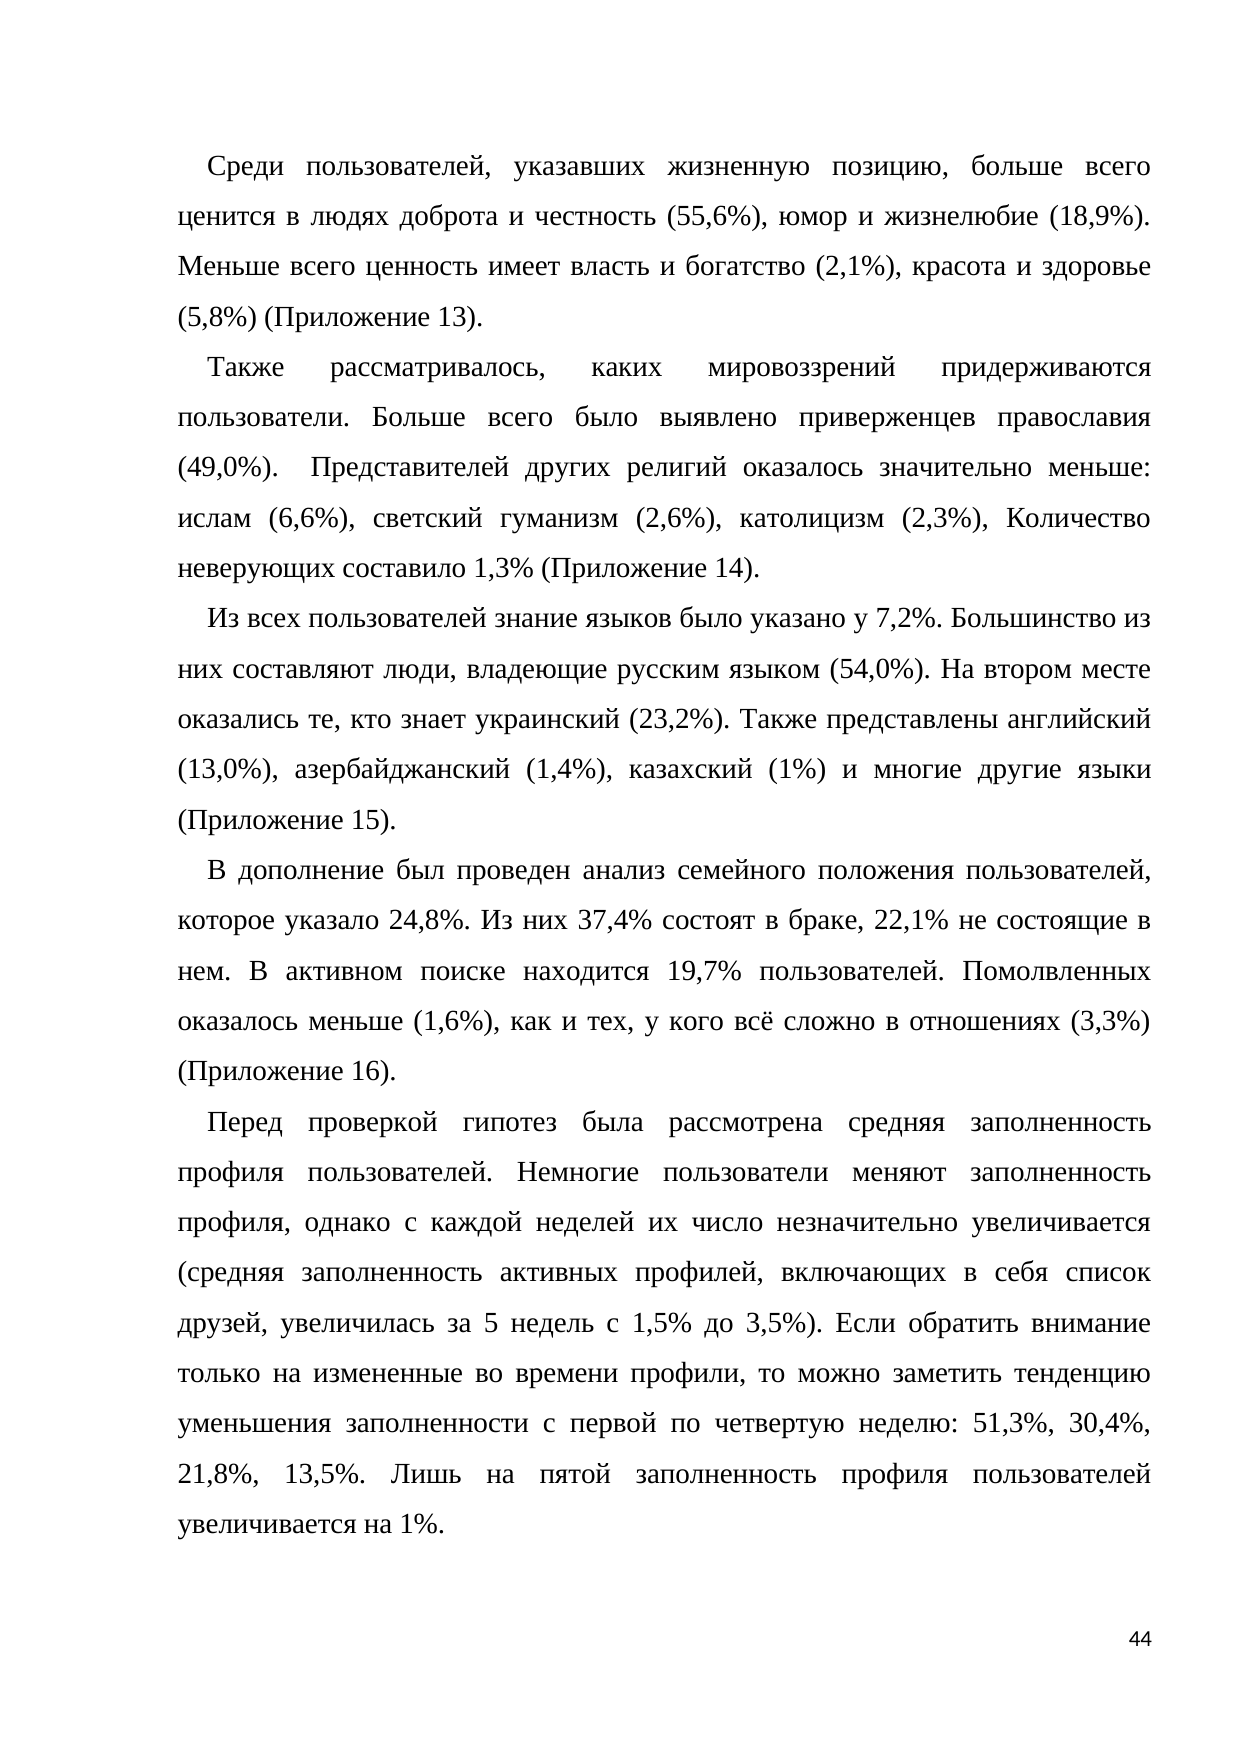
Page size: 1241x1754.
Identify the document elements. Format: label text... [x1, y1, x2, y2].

text Перед проверкой гипотез была рассмотрена средняя заполненность профиля пользователей. Немногие пользователи меняют заполненность профиля, однако с каждой неделей их число незначительно увеличивается (средняя заполненность активных профилей, включающих в себя список друзей, увеличилась за 5 недель с 1,5% до 3,5%). Если обратить внимание только на измененные во времени профили, то можно заметить тенденцию уменьшения заполненности с первой по четвертую неделю: 51,3%, 30,4%, 21,8%, 13,5%. Лишь на пятой заполненность профиля пользователей увеличивается на 1%. [177, 1104, 1152, 1540]
text Среди пользователей, указавших жизненную позицию, больше всего ценится в людях доброта и честность (55,6%), юмор и жизнелюбие (18,9%). Меньше всего ценность имеет власть и богатство (2,1%), красота и здоровье (5,8%) (Приложение 13). [177, 148, 1152, 332]
text В дополнение был проведен анализ семейного положения пользователей, которое указало 24,8%. Из них 37,4% состоят в браке, 22,1% не состоящие в нем. В активном поиске находится 19,7% пользователей. Помолвленных оказалось меньше (1,6%), как и тех, у кого всё сложно в отношениях (3,3%) (Приложение 16). [177, 852, 1152, 1087]
text Из всех пользователей знание языков было указано у 7,2%. Большинство из них составляют люди, владеющие русским языком (54,0%). На втором месте оказались те, кто знает украинский (23,2%). Также представлены английский (13,0%), азербайджанский (1,4%), казахский (1%) и многие другие языки (Приложение 15). [177, 601, 1152, 835]
text Также рассматривалось, каких мировоззрений придерживаются пользователи. Больше всего было выявлено приверженцев православия (49,0%). Представителей других религий оказалось значительно меньше: ислам (6,6%), светский гуманизм (2,6%), католицизм (2,3%), Количество неверующих составило 1,3% (Приложение 14). [177, 349, 1152, 584]
